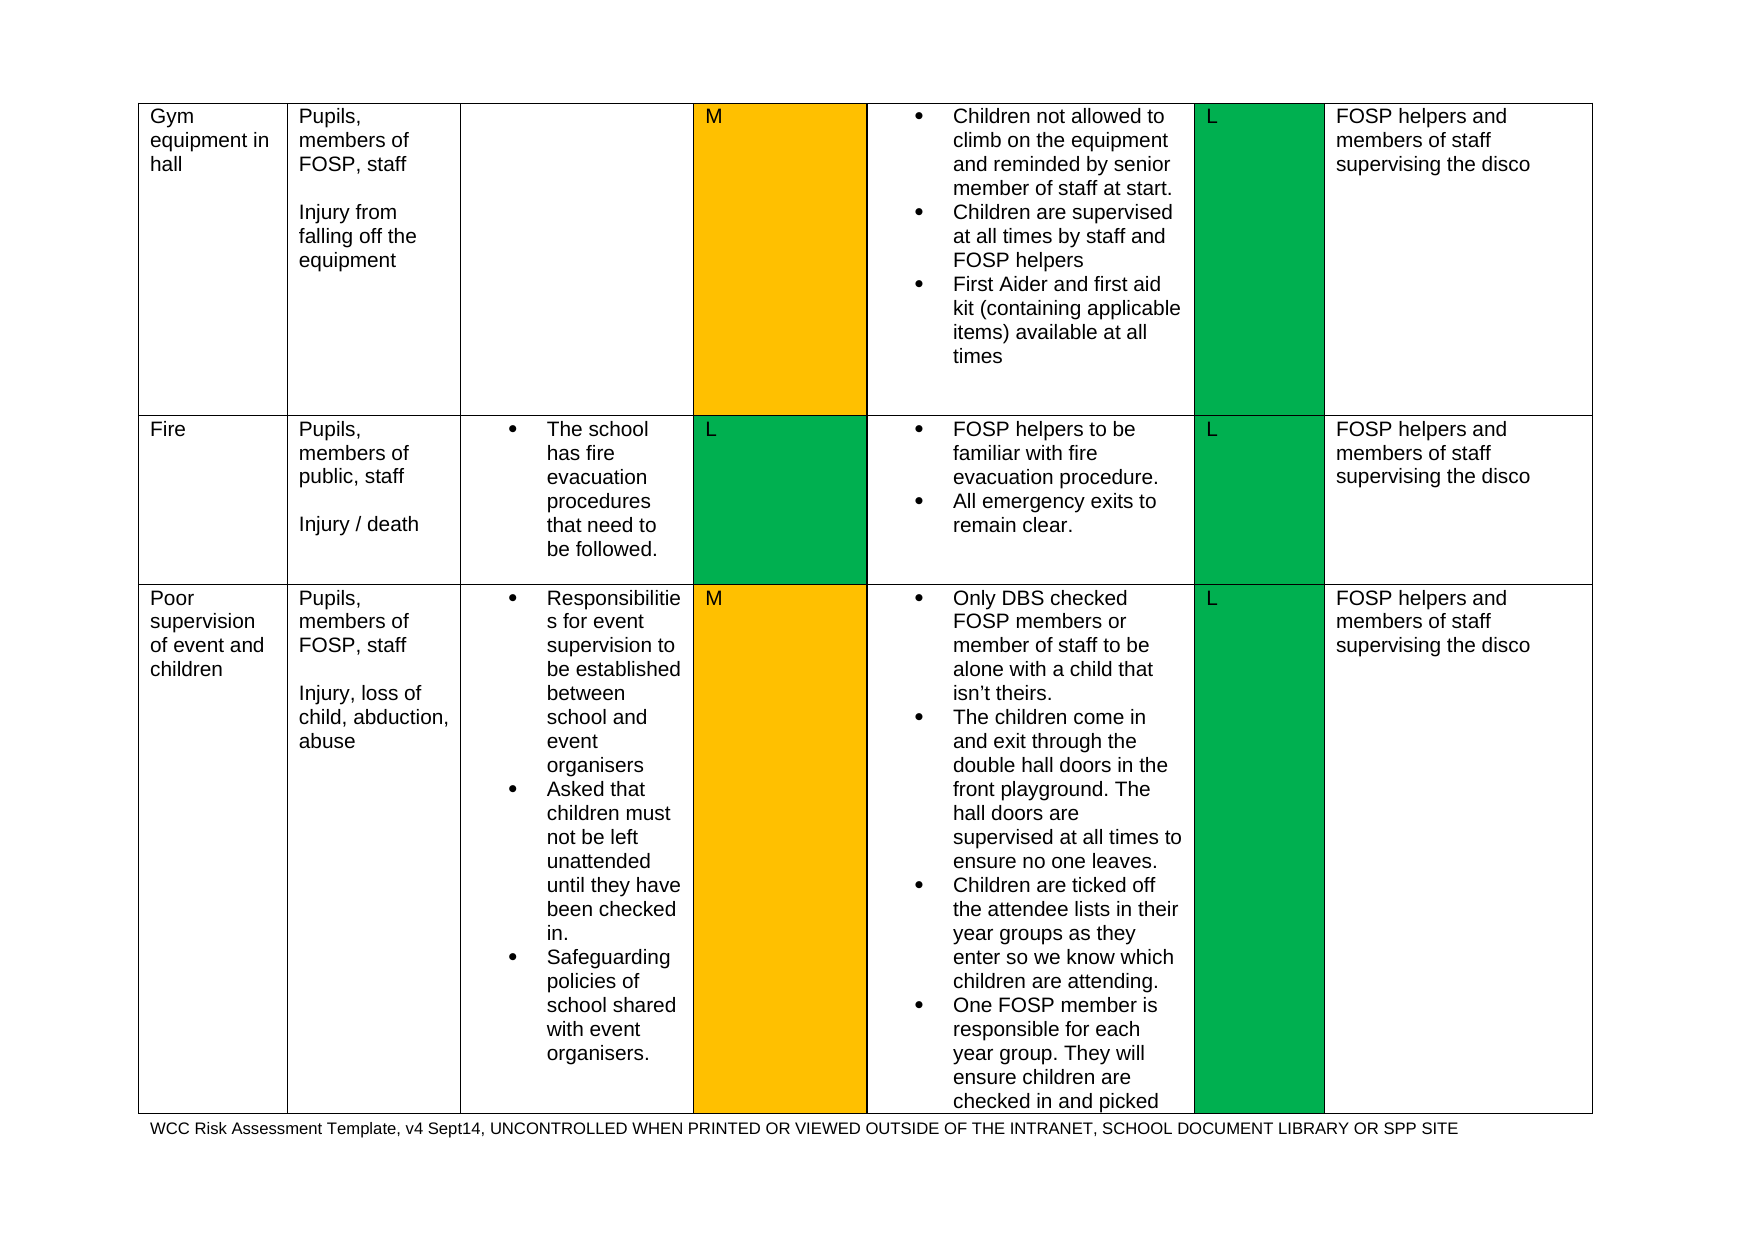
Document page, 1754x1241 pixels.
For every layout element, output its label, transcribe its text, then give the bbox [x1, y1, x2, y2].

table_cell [461, 585, 693, 1113]
table_cell The school has fire evacuation procedures that need to be followed. [461, 416, 693, 584]
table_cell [1325, 585, 1592, 1113]
table_cell Pupils, members of FOSP, staff Injury from falling off the equipment [288, 104, 460, 415]
table_cell FOSP helpers to be familiar with fire evacuation procedure. All emergency exits to remain clear. [868, 416, 1194, 584]
table_cell L [1195, 104, 1324, 415]
table_cell M [694, 104, 866, 415]
table_cell Gym equipment in hall [139, 104, 287, 415]
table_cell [868, 585, 1194, 1113]
table_cell L [694, 416, 866, 584]
table_cell [461, 104, 693, 415]
table_cell FOSP helpers and members of staff supervising the disco [1325, 104, 1592, 415]
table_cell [139, 585, 287, 1113]
table_cell L [1195, 585, 1324, 1113]
table_cell Pupils, members of public, staff Injury / death [288, 416, 460, 584]
table_cell L [1195, 416, 1324, 584]
table_cell M [694, 585, 866, 1113]
table_cell Fire [139, 416, 287, 584]
table_cell FOSP helpers and members of staff supervising the disco [1325, 416, 1592, 584]
table_cell Children not allowed to climb on the equipment and reminded by senior member of staff at start. Children are supervised at all times by staff and FOSP helpers First Aider and first aid kit (containing applicable items) available at all times [868, 104, 1194, 415]
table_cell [288, 585, 460, 1113]
